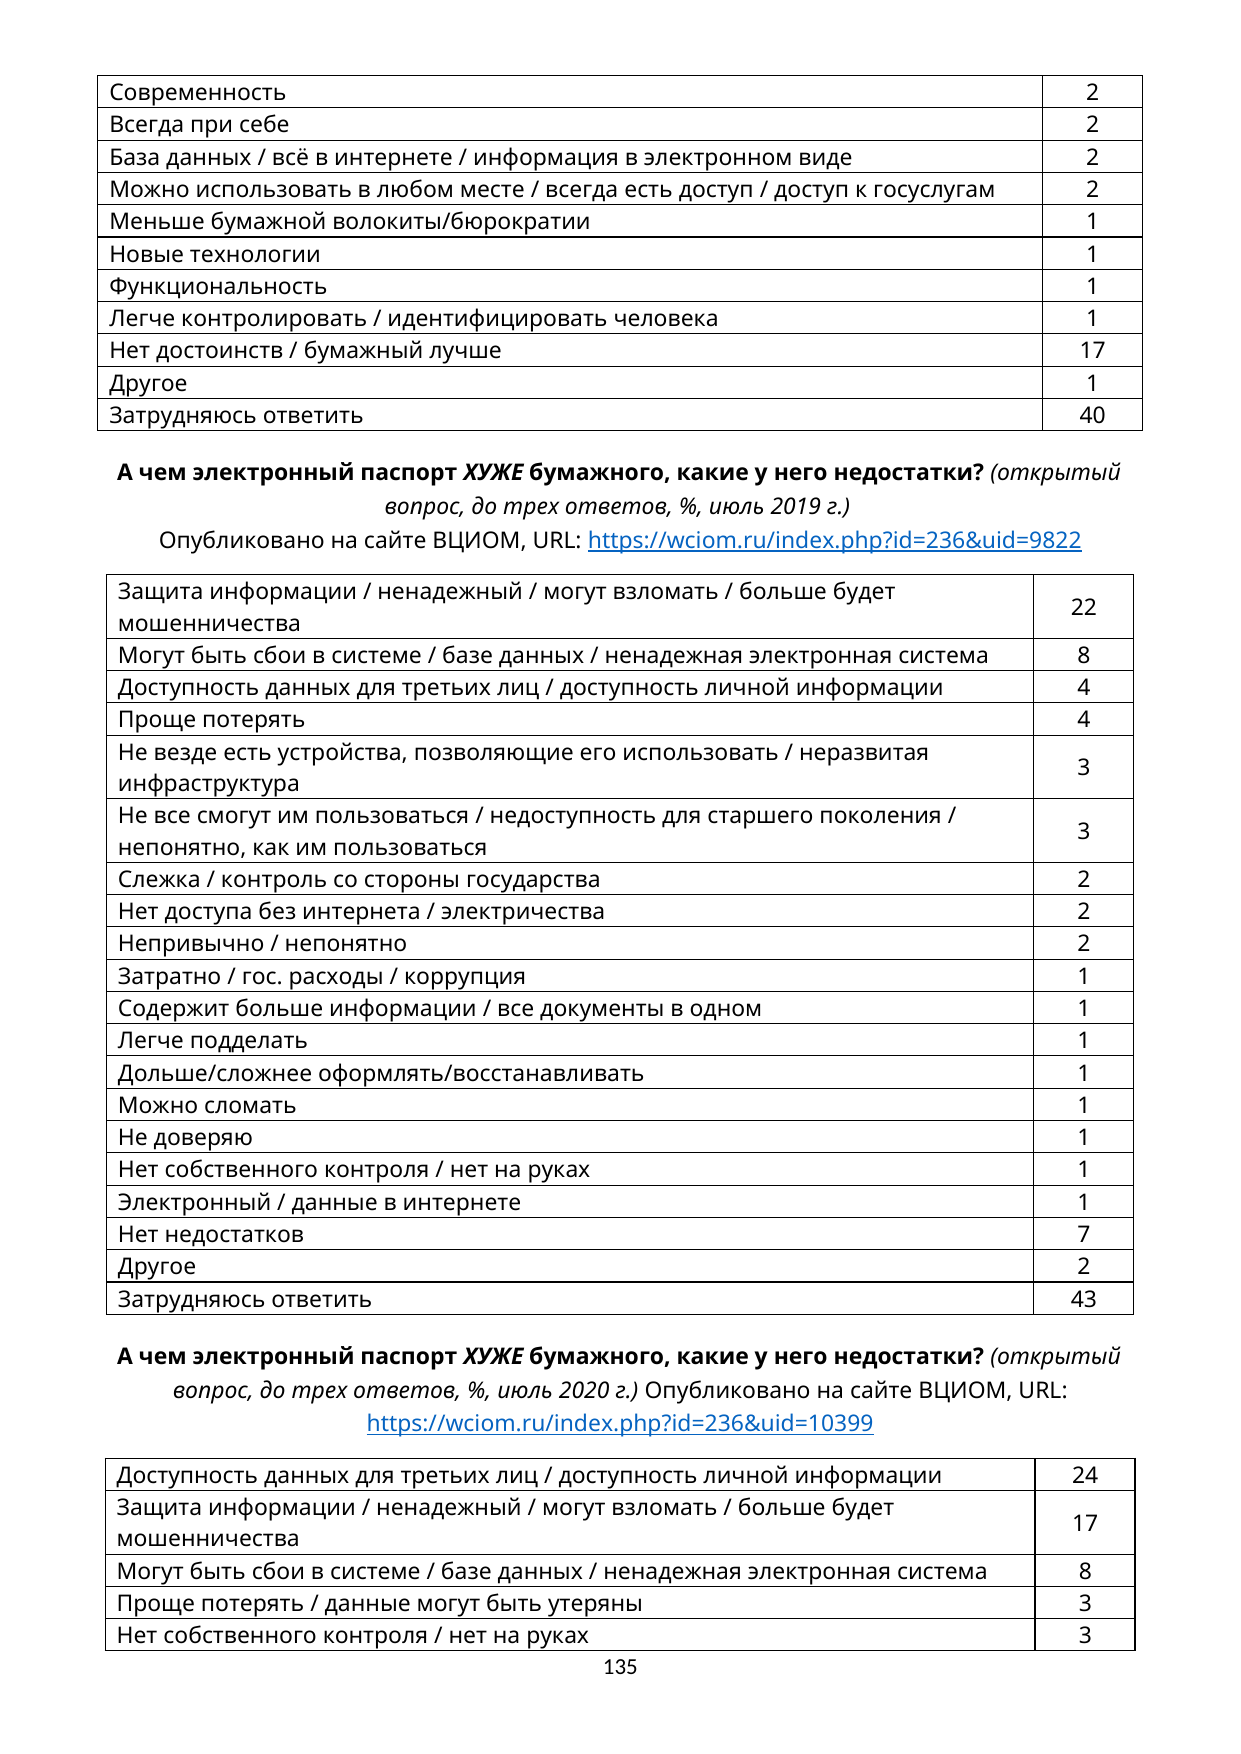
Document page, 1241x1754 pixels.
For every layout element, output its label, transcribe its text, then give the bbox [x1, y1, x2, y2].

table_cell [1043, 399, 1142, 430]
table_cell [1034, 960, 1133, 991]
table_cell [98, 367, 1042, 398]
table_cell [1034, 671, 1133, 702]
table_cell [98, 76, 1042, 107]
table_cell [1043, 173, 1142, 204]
text А чем электронный паспорт ХУЖЕ бумажного, какие у него недостатки? (открытый вопрос, до трех ответов, %, июль 2020 г.) Опубликовано на сайте ВЦИОМ, URL: https://wciom.ru/index.php?id=236&uid=10399 [75, 1340, 1165, 1438]
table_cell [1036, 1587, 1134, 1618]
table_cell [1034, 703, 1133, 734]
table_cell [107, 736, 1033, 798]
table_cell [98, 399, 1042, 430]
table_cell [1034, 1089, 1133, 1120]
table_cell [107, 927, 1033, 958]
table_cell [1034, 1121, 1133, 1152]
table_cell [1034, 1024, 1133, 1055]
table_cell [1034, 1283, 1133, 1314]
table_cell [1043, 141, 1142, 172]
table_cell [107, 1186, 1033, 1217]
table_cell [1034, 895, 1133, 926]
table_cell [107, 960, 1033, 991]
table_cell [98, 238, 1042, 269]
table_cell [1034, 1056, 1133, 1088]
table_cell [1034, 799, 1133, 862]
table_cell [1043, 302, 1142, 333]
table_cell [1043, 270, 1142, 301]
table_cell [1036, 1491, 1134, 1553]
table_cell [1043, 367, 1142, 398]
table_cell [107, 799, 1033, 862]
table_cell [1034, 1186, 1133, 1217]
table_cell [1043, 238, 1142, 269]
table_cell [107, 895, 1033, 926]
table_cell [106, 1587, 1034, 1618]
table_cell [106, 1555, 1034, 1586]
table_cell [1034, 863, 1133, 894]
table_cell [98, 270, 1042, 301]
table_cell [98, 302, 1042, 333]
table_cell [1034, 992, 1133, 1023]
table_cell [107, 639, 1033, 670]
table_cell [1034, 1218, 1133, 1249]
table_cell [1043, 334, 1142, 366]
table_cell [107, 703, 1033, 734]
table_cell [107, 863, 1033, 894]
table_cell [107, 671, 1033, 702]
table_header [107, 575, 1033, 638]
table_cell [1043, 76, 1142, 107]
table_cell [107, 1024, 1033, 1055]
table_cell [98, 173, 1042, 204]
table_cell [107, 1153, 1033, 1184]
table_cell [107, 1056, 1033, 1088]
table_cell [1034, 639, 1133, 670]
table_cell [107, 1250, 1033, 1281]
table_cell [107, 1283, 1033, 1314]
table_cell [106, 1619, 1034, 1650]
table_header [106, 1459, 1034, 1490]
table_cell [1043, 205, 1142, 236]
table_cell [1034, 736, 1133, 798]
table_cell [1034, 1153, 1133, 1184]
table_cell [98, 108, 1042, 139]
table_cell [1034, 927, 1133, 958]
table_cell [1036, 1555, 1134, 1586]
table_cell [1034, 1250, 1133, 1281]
text А чем электронный паспорт ХУЖЕ бумажного, какие у него недостатки? (открытый вопрос, до трех ответов, %, июль 2019 г.) Опубликовано на сайте ВЦИОМ, URL: https://wciom.ru/index.php?id=236&uid=9822 [75, 456, 1165, 555]
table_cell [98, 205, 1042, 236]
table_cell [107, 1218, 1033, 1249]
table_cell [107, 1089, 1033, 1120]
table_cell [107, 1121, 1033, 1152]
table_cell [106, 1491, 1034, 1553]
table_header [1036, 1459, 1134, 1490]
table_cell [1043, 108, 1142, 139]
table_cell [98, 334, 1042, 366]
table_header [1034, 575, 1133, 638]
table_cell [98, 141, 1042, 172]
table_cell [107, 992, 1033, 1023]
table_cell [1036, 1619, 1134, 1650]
